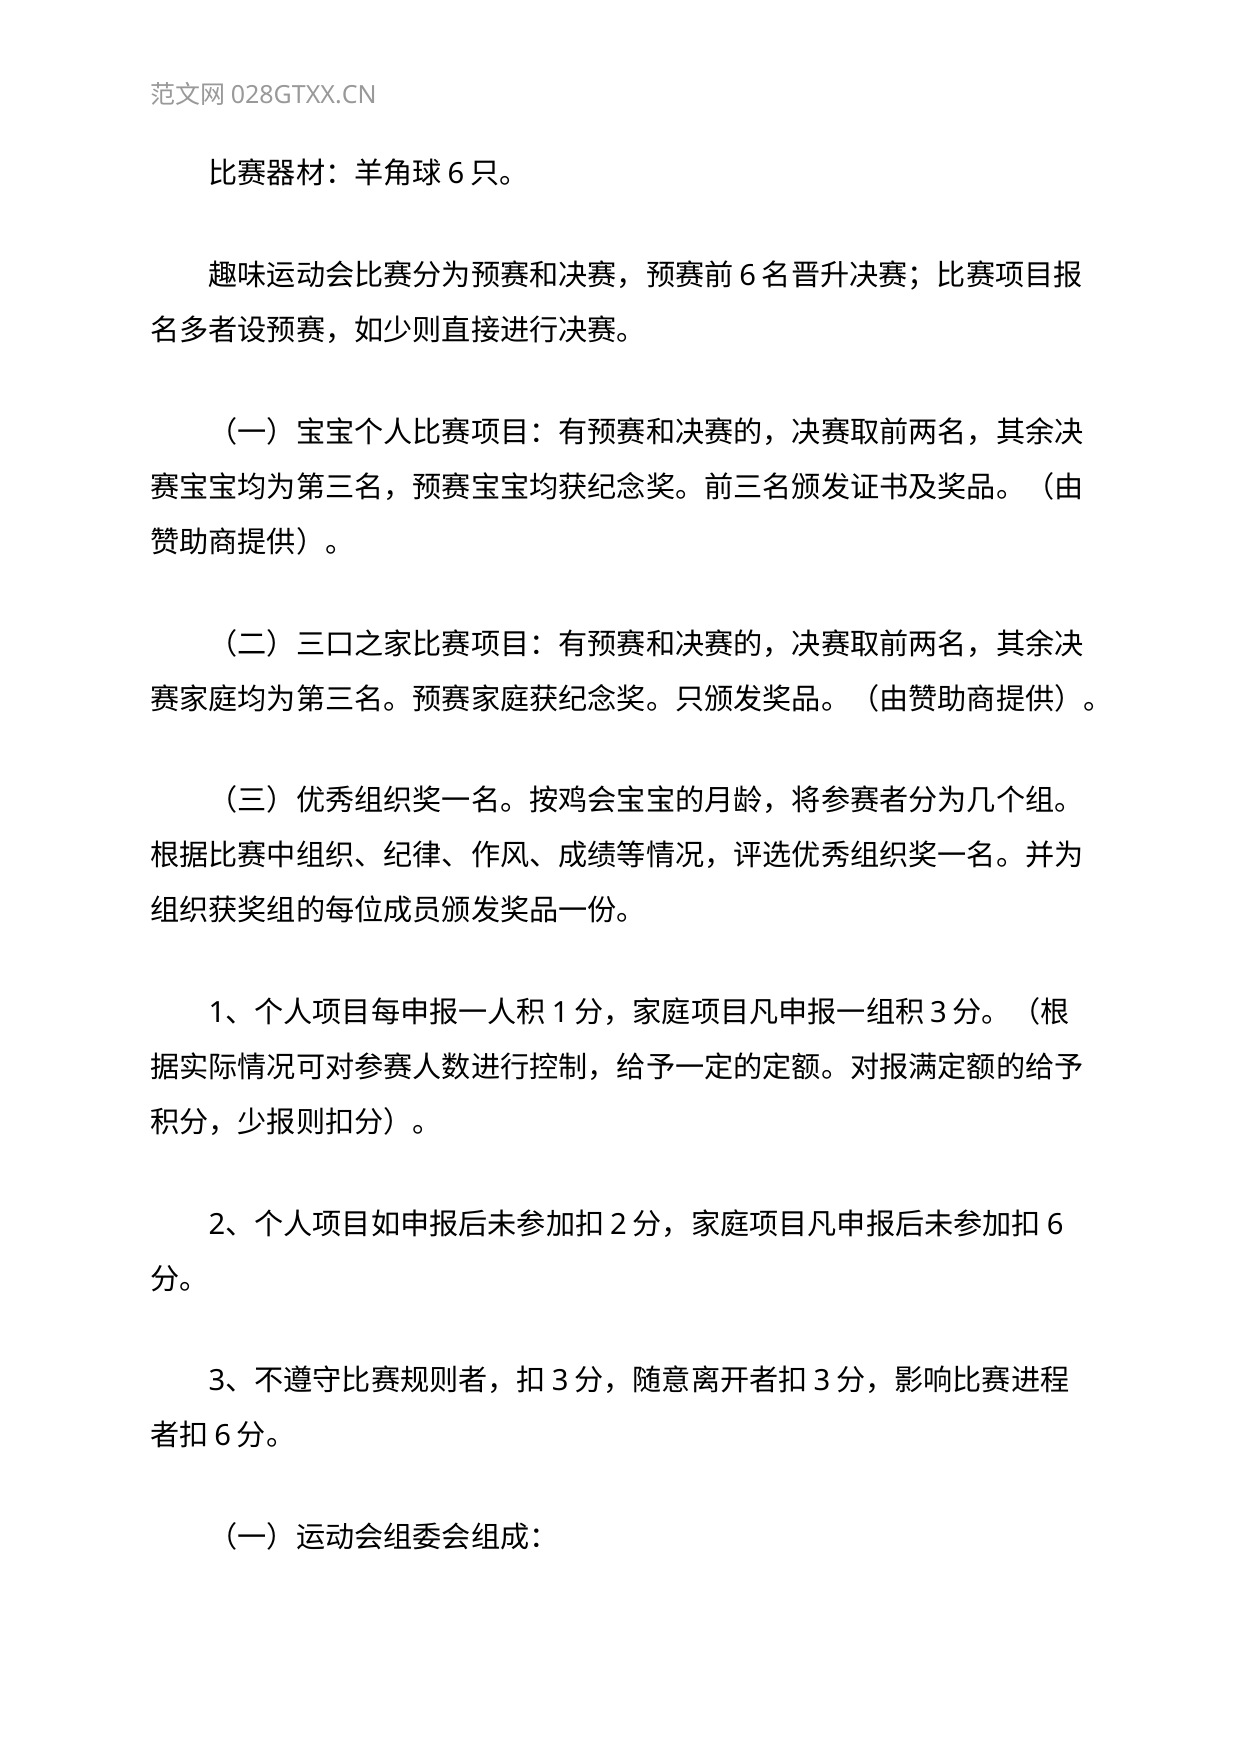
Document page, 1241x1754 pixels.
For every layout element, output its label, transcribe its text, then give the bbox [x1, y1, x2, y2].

text 3、不遵守比赛规则者，扣3分，随意离开者扣3分，影响比赛进程者扣6分。 [150, 1357, 1090, 1454]
text （一）宝宝个人比赛项目：有预赛和决赛的，决赛取前两名，其余决赛宝宝均为第三名，预赛宝宝均获纪念奖。前三名颁发证书及奖品。（由赞助商提供）。 [150, 409, 1090, 561]
text 1、个人项目每申报一人积1分，家庭项目凡申报一组积3分。（根据实际情况可对参赛人数进行控制，给予一定的定额。对报满定额的给予积分，少报则扣分）。 [150, 988, 1090, 1141]
text （三）优秀组织奖一名。按鸡会宝宝的月龄，将参赛者分为几个组。根据比赛中组织、纪律、作风、成绩等情况，评选优秀组织奖一名。并为组织获奖组的每位成员颁发奖品一份。 [150, 777, 1090, 929]
text 趣味运动会比赛分为预赛和决赛，预赛前6名晋升决赛；比赛项目报名多者设预赛，如少则直接进行决赛。 [150, 252, 1090, 349]
text 比赛器材：羊角球6只。 [150, 150, 1090, 192]
text （二）三口之家比赛项目：有预赛和决赛的，决赛取前两名，其余决赛家庭均为第三名。预赛家庭获纪念奖。只颁发奖品。（由赞助商提供）。 [150, 620, 1090, 717]
text （一）运动会组委会组成： [150, 1514, 1090, 1556]
text 2、个人项目如申报后未参加扣2分，家庭项目凡申报后未参加扣6分。 [150, 1200, 1090, 1297]
